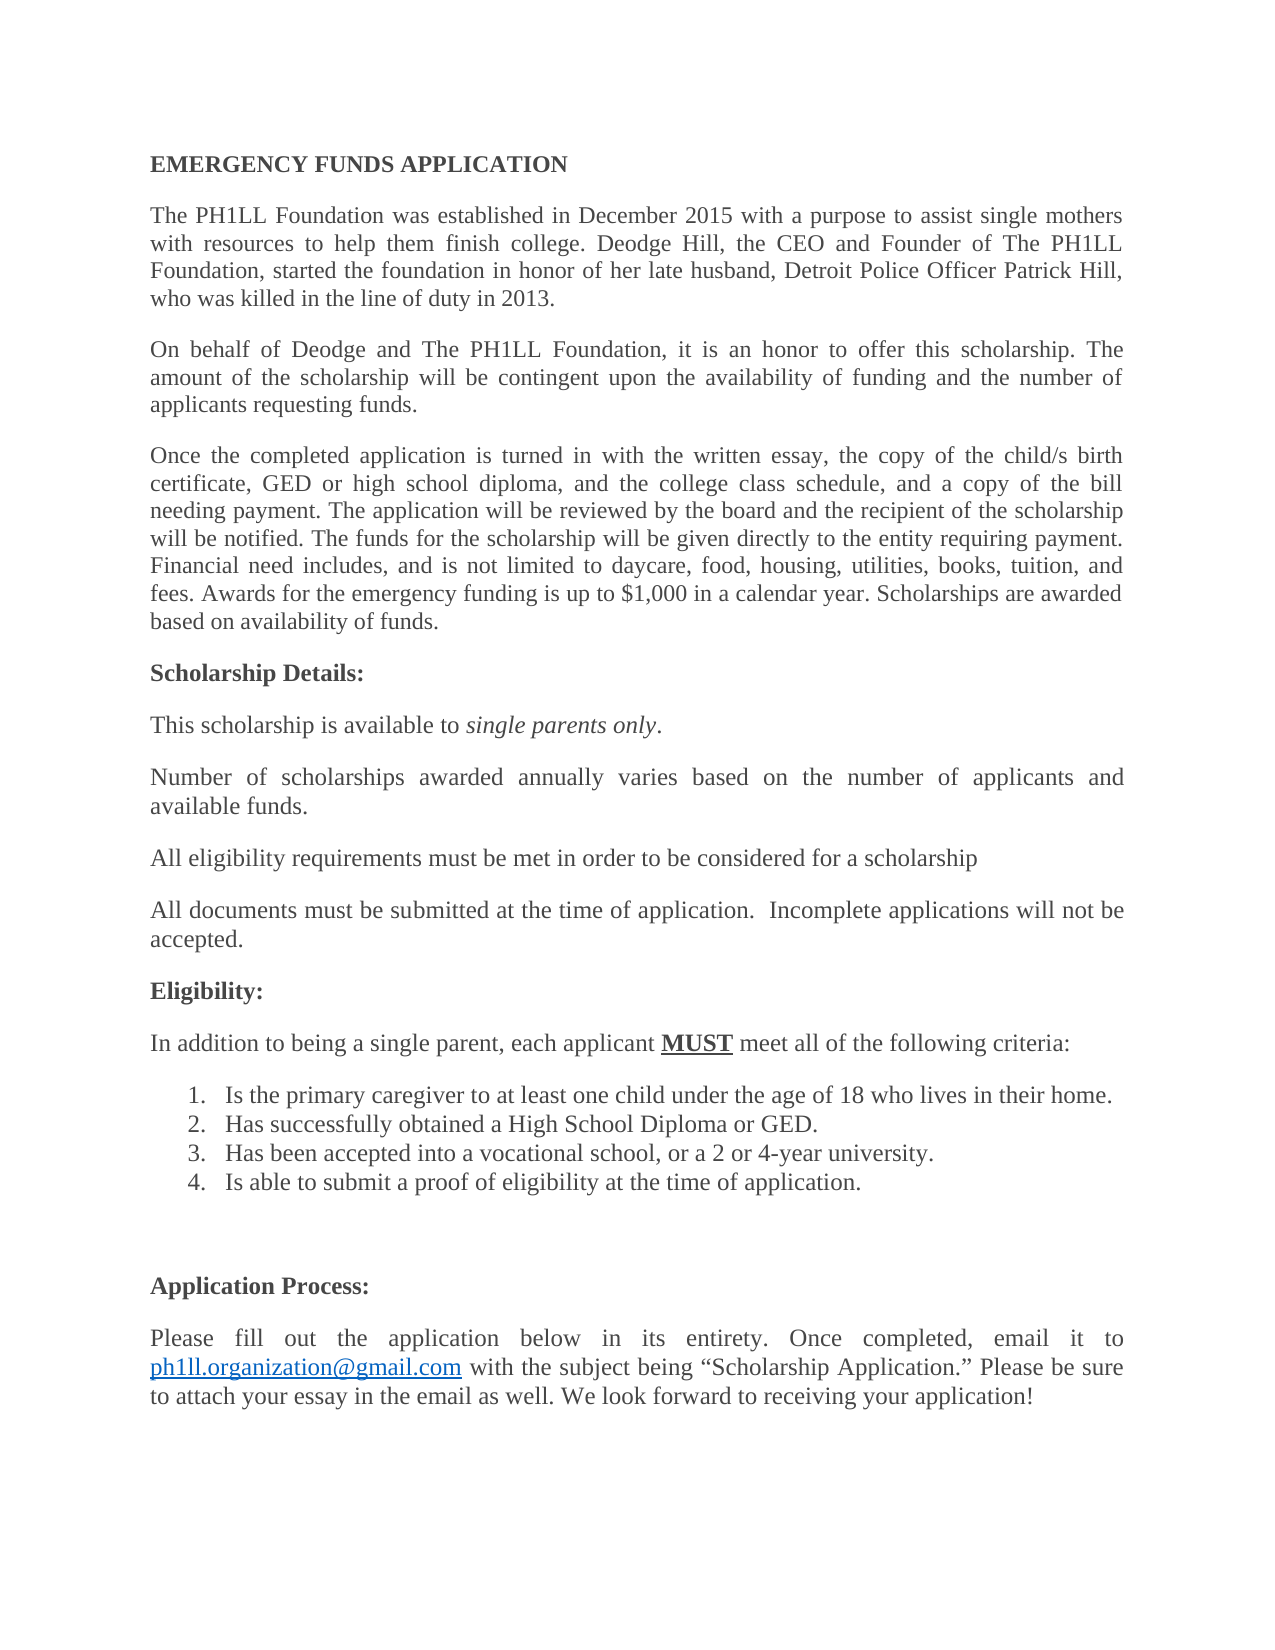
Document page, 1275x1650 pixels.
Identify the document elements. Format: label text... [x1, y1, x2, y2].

text This scholarship is available to single parents only. [150, 710, 1125, 739]
list Has been accepted into a vocational school, or a 2 or 4-year university. [187, 1138, 1125, 1167]
text Number of scholarships awarded annually varies based on the number of applicants and available funds. [150, 762, 1125, 820]
text EMERGENCY FUNDS APPLICATION [150, 150, 1125, 178]
text Eligibility: [150, 976, 1125, 1005]
text On behalf of Deodge and The PH1LL Foundation, it is an honor to offer this scholarship. The amount of the scholarship will be contingent upon the availability of funding and the number of applicants requesting funds. [150, 335, 1125, 418]
text Scholarship Details: [150, 658, 1125, 687]
list Is the primary caregiver to at least one child under the age of 18 who lives in their home. [187, 1081, 1125, 1109]
text The PH1LL Foundation was established in December 2015 with a purpose to assist single mothers with resources to help them finish college. Deodge Hill, the CEO and Founder of The PH1LL Foundation, started the foundation in honor of her late husband, Detroit Police Officer Patrick Hill, who was killed in the line of duty in 2013. [150, 201, 1125, 311]
list Has successfully obtained a High School Diploma or GED. [187, 1109, 1125, 1138]
text Please fill out the application below in its entirety. Once completed, email it to ph1ll.organization@gmail.com with the subject being “Scholarship Application.” Please be sure to attach your essay in the email as well. We look forward to receiving your application! [150, 1323, 1125, 1410]
text All eligibility requirements must be met in order to be considered for a scholarship [150, 843, 1125, 872]
text In addition to being a single parent, each applicant MUST meet all of the following criteria: [150, 1028, 1125, 1057]
text All documents must be submitted at the time of application. Incomplete applications will not be accepted. [150, 895, 1125, 953]
text Once the completed application is turned in with the written essay, the copy of the child/s birth certificate, GED or high school diploma, and the college class schedule, and a copy of the bill needing payment. The application will be reviewed by the board and the recipient of the scholarship will be notified. The funds for the scholarship will be given directly to the entity requiring payment. Financial need includes, and is not limited to daycare, food, housing, utilities, books, tuition, and fees. Awards for the emergency funding is up to $1,000 in a calendar year. Scholarships are awarded based on availability of funds. [150, 441, 1125, 634]
list Is able to submit a proof of eligibility at the time of application. [187, 1167, 1125, 1196]
text Application Process: [150, 1271, 1125, 1300]
